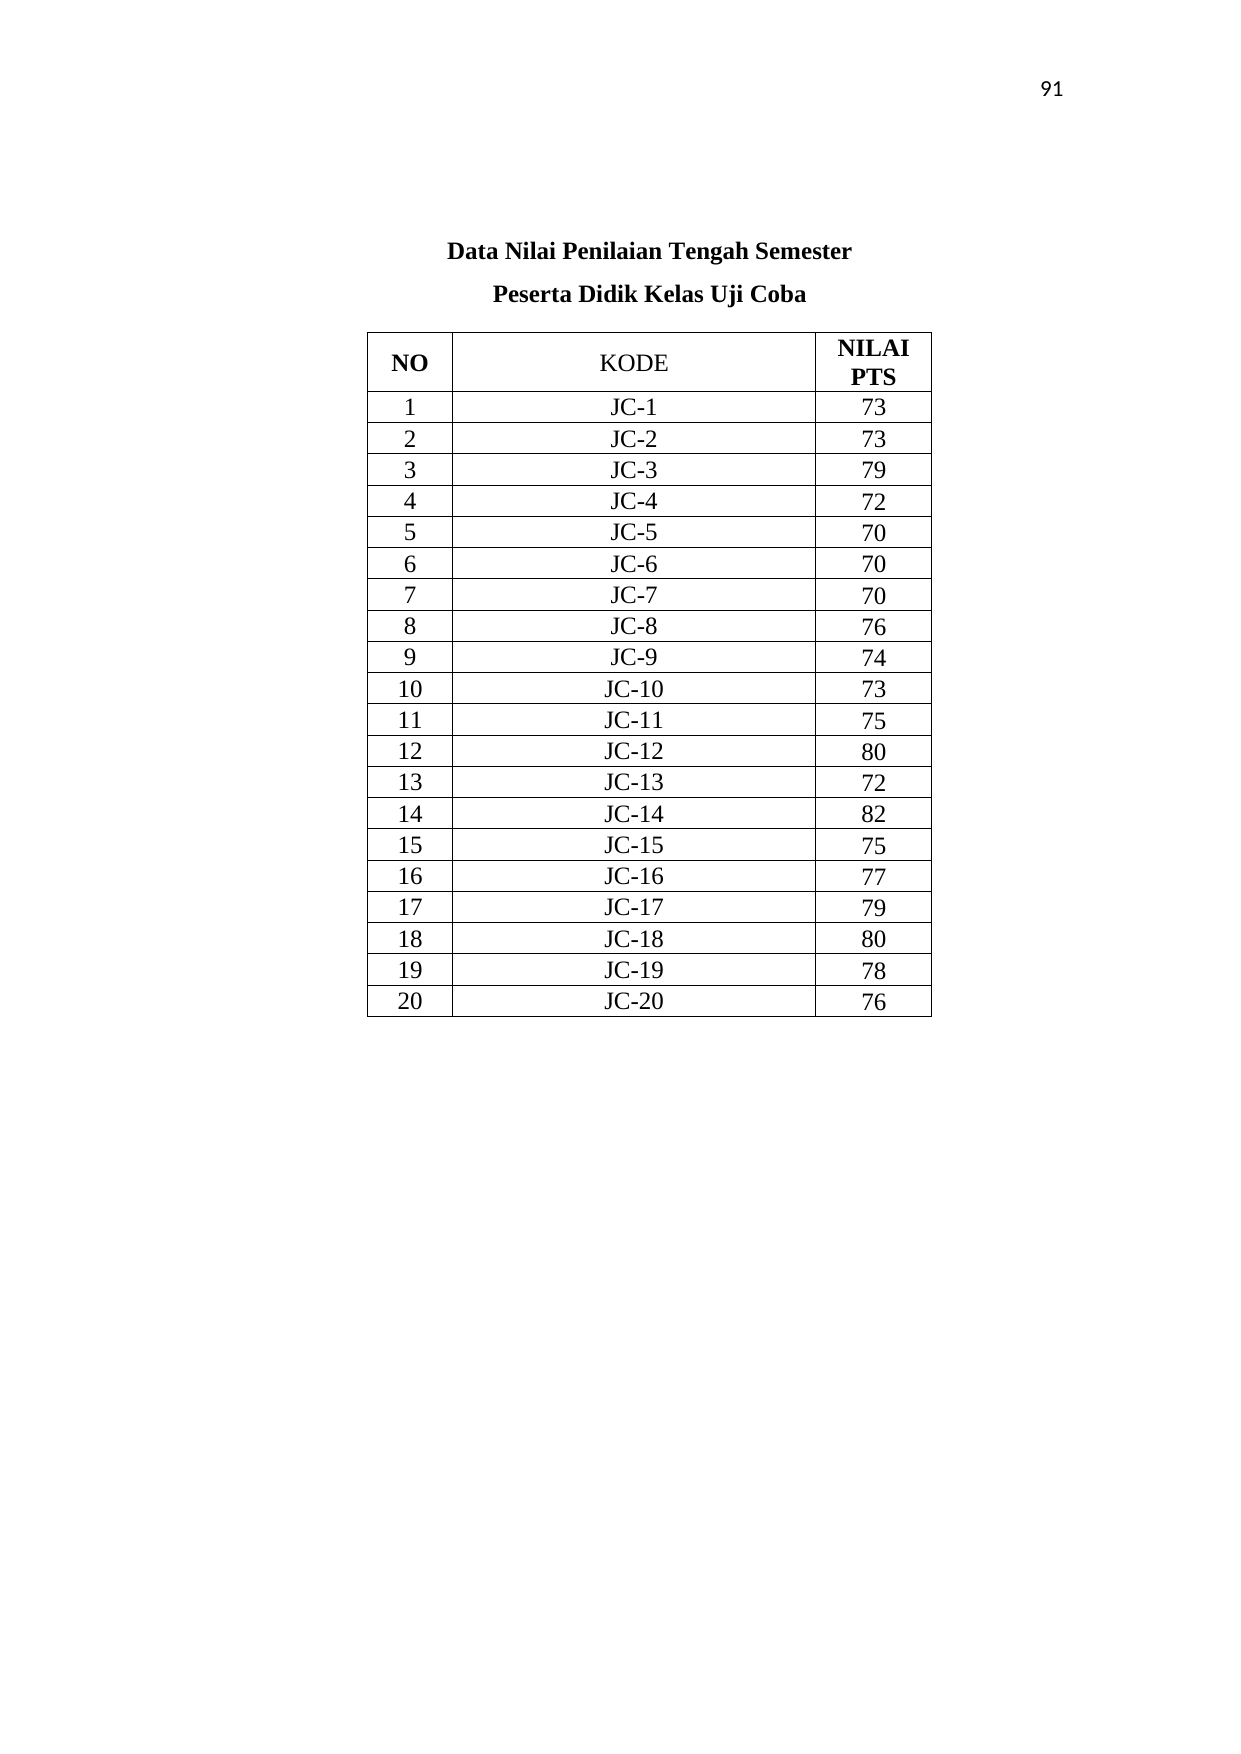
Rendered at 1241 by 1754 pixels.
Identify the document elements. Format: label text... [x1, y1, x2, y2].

table_cell JC-10 [453, 673, 815, 703]
table_cell 72 [816, 767, 931, 797]
table_cell 13 [368, 767, 452, 797]
table_cell JC-1 [453, 392, 815, 422]
table_cell JC-14 [453, 798, 815, 828]
table_cell JC-3 [453, 454, 815, 484]
table_cell 19 [368, 954, 452, 984]
table_cell 15 [368, 829, 452, 859]
table_cell JC-6 [453, 548, 815, 578]
table_cell 74 [816, 642, 931, 672]
text Peserta Didik Kelas Uji Coba [236, 279, 1063, 308]
table_cell 8 [368, 611, 452, 641]
table_cell 2 [368, 423, 452, 453]
table_cell 16 [368, 861, 452, 891]
table_cell 5 [368, 517, 452, 547]
table_cell 80 [816, 736, 931, 766]
table_cell 3 [368, 454, 452, 484]
table_cell JC-13 [453, 767, 815, 797]
table_cell JC-2 [453, 423, 815, 453]
table_cell 80 [816, 923, 931, 953]
table_cell JC-7 [453, 579, 815, 609]
table_cell JC-20 [453, 986, 815, 1016]
table_cell 11 [368, 704, 452, 734]
table_cell 75 [816, 704, 931, 734]
table_cell 7 [368, 579, 452, 609]
table_header KODE [453, 333, 815, 391]
table_cell JC-8 [453, 611, 815, 641]
table_cell 17 [368, 892, 452, 922]
table_cell 73 [816, 423, 931, 453]
table_cell 79 [816, 892, 931, 922]
table_cell JC-16 [453, 861, 815, 891]
table_cell 12 [368, 736, 452, 766]
table_cell 75 [816, 829, 931, 859]
table_cell JC-18 [453, 923, 815, 953]
table_cell 1 [368, 392, 452, 422]
table_cell 78 [816, 954, 931, 984]
table_cell 70 [816, 548, 931, 578]
table_cell 14 [368, 798, 452, 828]
table_cell JC-12 [453, 736, 815, 766]
table_cell JC-4 [453, 486, 815, 516]
table_cell 9 [368, 642, 452, 672]
table_cell 72 [816, 486, 931, 516]
table_cell JC-17 [453, 892, 815, 922]
table_cell JC-5 [453, 517, 815, 547]
table_cell JC-19 [453, 954, 815, 984]
table_cell 6 [368, 548, 452, 578]
table_header NO [368, 333, 452, 391]
text Data Nilai Penilaian Tengah Semester [236, 236, 1063, 265]
table_cell 79 [816, 454, 931, 484]
table_cell JC-9 [453, 642, 815, 672]
table_cell 4 [368, 486, 452, 516]
table_header NILAI PTS [816, 333, 931, 391]
table_cell 77 [816, 861, 931, 891]
table_cell 18 [368, 923, 452, 953]
table_cell 82 [816, 798, 931, 828]
table_cell 70 [816, 517, 931, 547]
table_cell 10 [368, 673, 452, 703]
table_cell 76 [816, 611, 931, 641]
table_cell JC-15 [453, 829, 815, 859]
table_cell 20 [368, 986, 452, 1016]
table_cell 73 [816, 673, 931, 703]
table_cell 73 [816, 392, 931, 422]
table_cell 70 [816, 579, 931, 609]
table_cell JC-11 [453, 704, 815, 734]
table_cell 76 [816, 986, 931, 1016]
